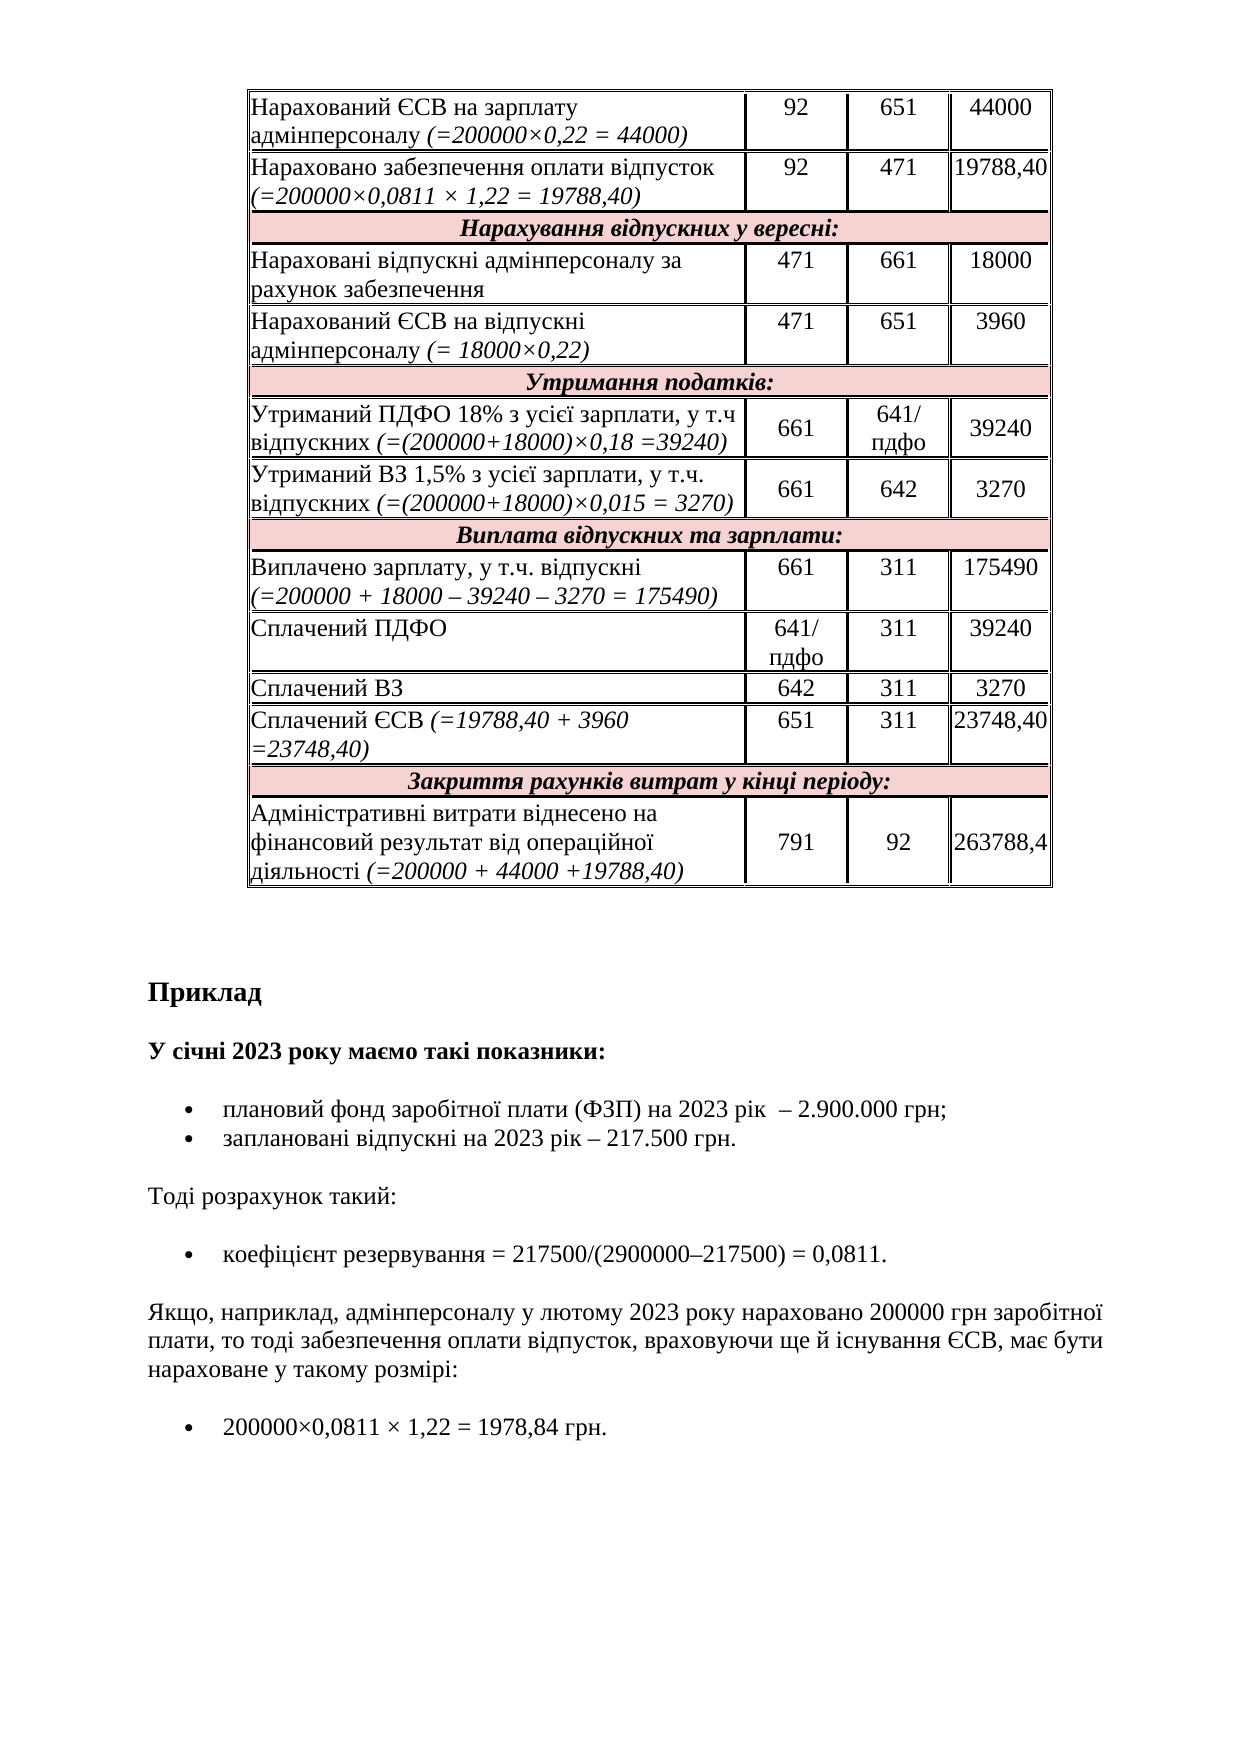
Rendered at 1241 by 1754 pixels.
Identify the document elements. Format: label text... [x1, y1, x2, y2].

table_cell 311 [849, 674, 948, 702]
table_cell Утриманий ПДФО 18% з усієї зарплати, у т.ч відпускних (=(200000+18000)×0,18 =39240) [250, 395, 744, 456]
table_cell 471 [849, 153, 948, 210]
table_cell 39240 [952, 610, 1050, 670]
table_cell Виплата відпускних та зарплати: [248, 517, 1051, 549]
list плановий фонд заробітної плати (ФЗП) на 2023 рік – 2.900.000 грн; [185, 1094, 1152, 1123]
table_cell 19788,40 [952, 149, 1050, 210]
table_cell Нарахований ЄСВ на відпускні адмінперсоналу (= 18000×0,22) [248, 303, 745, 363]
table_cell Закриття рахунків витрат у кінці періоду: [250, 763, 1050, 795]
table_cell 641/пдфо [849, 399, 948, 456]
table_cell Нарахування відпускних у вересні: [250, 210, 1050, 242]
table_cell Утриманий ВЗ 1,5% з усієї зарплати, у т.ч. відпускних (=(200000+18000)×0,015 = 3270) [250, 456, 744, 517]
table_cell Сплачений ЄСВ (=19788,40 + 3960 =23748,40) [250, 702, 744, 763]
text У січні 2023 року маємо такі показники: [148, 1036, 1152, 1065]
table_cell 92 [747, 153, 846, 210]
text Приклад [148, 975, 1152, 1007]
table_cell 23748,40 [952, 702, 1050, 763]
table_cell Сплачений ПДФО [250, 610, 744, 670]
list заплановані відпускні на 2023 рік – 217.500 грн. [185, 1123, 1152, 1152]
table_cell 651 [849, 306, 948, 363]
table_cell Нараховані відпускні адмінперсоналу за рахунок забезпечення [250, 242, 744, 303]
list 200000×0,0811 × 1,22 = 1978,84 грн. [185, 1412, 1152, 1441]
table_cell 471 [747, 245, 846, 303]
table_cell 311 [849, 706, 948, 763]
table_cell 661 [747, 552, 846, 609]
table_cell Сплачений ВЗ [250, 670, 744, 702]
text Тоді розрахунок такий: [148, 1181, 1152, 1210]
table_cell 661 [747, 399, 846, 456]
table_cell 92 [847, 797, 950, 884]
table_cell Виплачено зарплату, у т.ч. відпускні (=200000 + 18000 – 39240 – 3270 = 175490) [250, 549, 744, 609]
table_cell 3270 [952, 670, 1050, 702]
table_cell 651 [847, 90, 950, 149]
list коефіцієнт резервування = 217500/(2900000–217500) = 0,0811. [185, 1239, 1152, 1268]
table_cell 44000 [950, 92, 1050, 149]
table_cell 661 [849, 245, 948, 303]
table_cell 471 [747, 306, 846, 363]
table_cell 39240 [952, 395, 1050, 456]
table_cell 92 [745, 92, 847, 149]
table_cell 642 [849, 460, 948, 517]
table_cell 311 [849, 613, 948, 670]
table_cell Адміністративні витрати віднесено на фінансовий результат від операційної діяльності (=200000 + 44000 +19788,40) [250, 795, 745, 884]
table_cell 311 [849, 552, 948, 609]
table_cell Утримання податків: [250, 364, 1050, 395]
table_cell Нараховано забезпечення оплати відпусток (=200000×0,0811 × 1,22 = 19788,40) [250, 149, 744, 210]
text Якщо, наприклад, адмінперсоналу у лютому 2023 року нараховано 200000 грн заробітної плати, то тоді забезпечення оплати відпусток, враховуючи ще й існування ЄСВ, має бути нараховане у такому розмірі: [148, 1297, 1152, 1383]
table_cell 651 [747, 706, 846, 763]
table_cell 3960 [950, 303, 1051, 363]
table_cell 661 [747, 460, 846, 517]
table_cell 175490 [952, 549, 1050, 609]
table_cell 642 [747, 674, 846, 702]
table_cell Нарахований ЄСВ на зарплату адмінперсоналу (=200000×0,22 = 44000) [250, 90, 745, 149]
table_cell 641/пдфо [747, 613, 846, 670]
table_cell 791 [745, 798, 847, 884]
table_cell 3270 [952, 456, 1050, 517]
table_cell 263788,4 [950, 795, 1050, 884]
table_cell 18000 [952, 242, 1050, 303]
